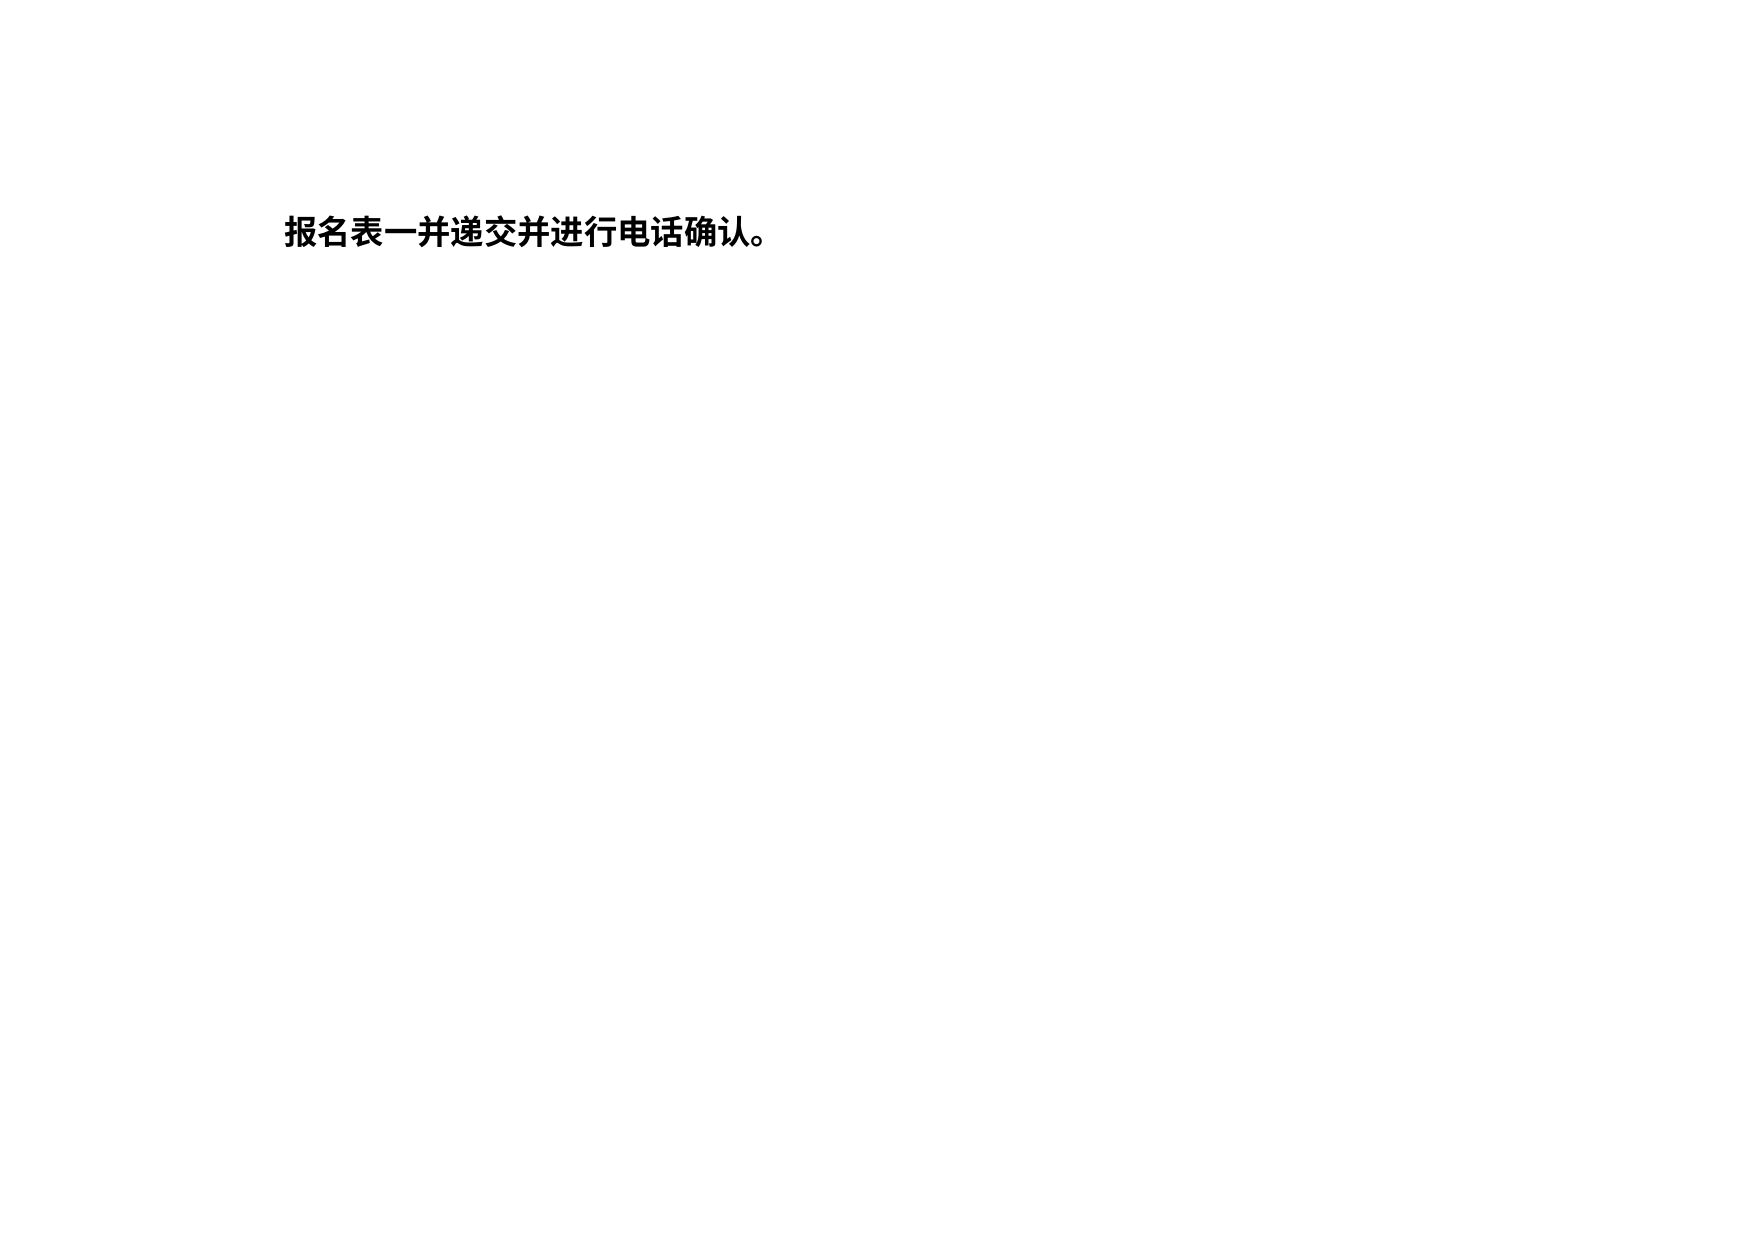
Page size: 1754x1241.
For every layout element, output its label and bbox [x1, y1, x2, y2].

text [250, 198, 1604, 263]
